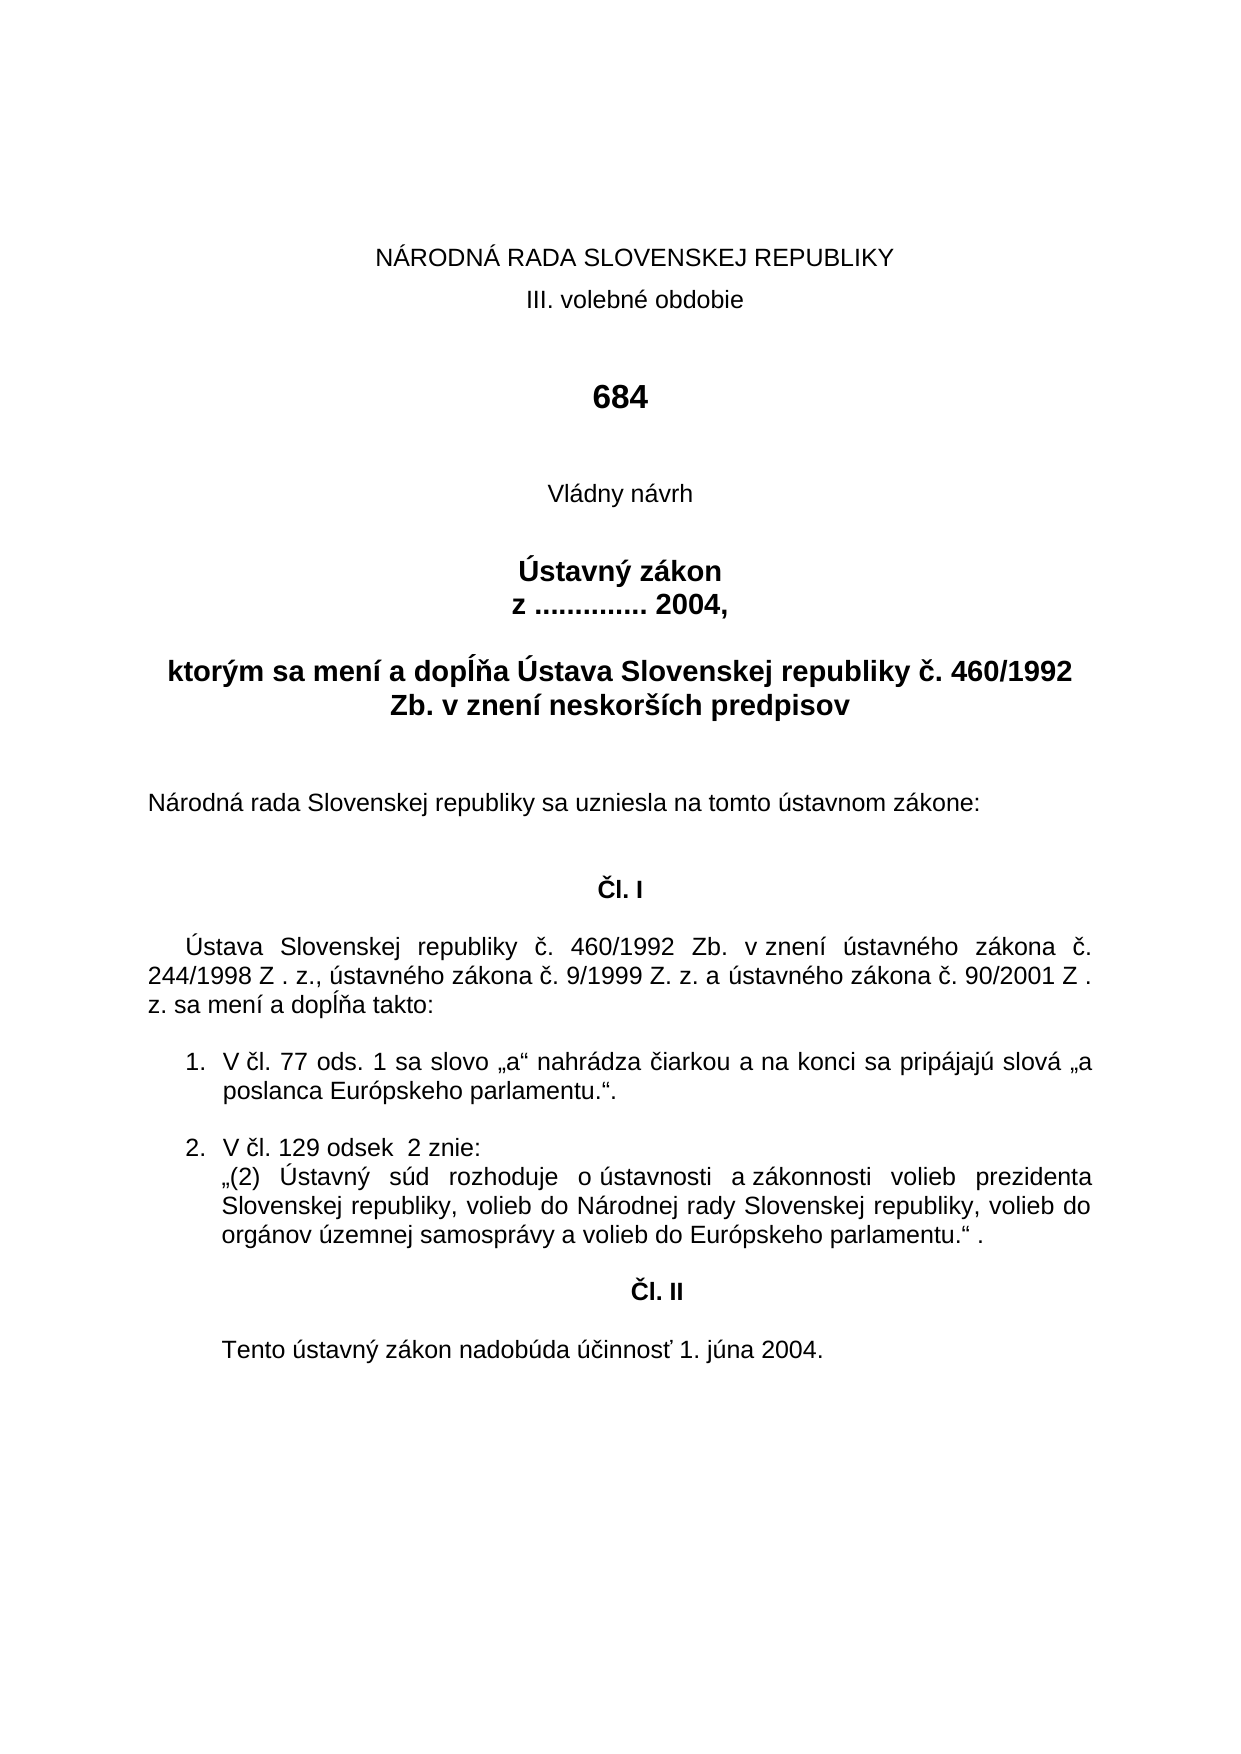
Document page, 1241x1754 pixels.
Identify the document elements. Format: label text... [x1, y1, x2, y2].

text Ústavný zákon [148, 553, 1093, 587]
text Ústava Slovenskej republiky č. 460/1992 Zb. v znení ústavného zákona č. 244/1998 Z . z., ústavného zákona č. 9/1999 Z. z. a ústavného zákona č. 90/2001 Z . z. sa mení a dopĺňa takto: [148, 932, 1093, 1018]
text III. volebné obdobie [177, 285, 1093, 313]
text Vládny návrh [148, 479, 1093, 507]
subtitle z .............. 2004, [148, 587, 1093, 621]
text NÁRODNÁ RADA SLOVENSKEJ REPUBLIKY [177, 243, 1093, 272]
text Čl. I [148, 874, 1093, 903]
text Čl. II [221, 1277, 1093, 1306]
text „(2) Ústavný súd rozhoduje o ústavnosti a zákonnosti volieb prezidenta Slovenskej republiky, volieb do Národnej rady Slovenskej republiky, volieb do orgánov územnej samosprávy a volieb do Európskeho parlamentu.“ . [221, 1162, 1093, 1248]
text 684 [148, 377, 1093, 415]
list V čl. 129 odsek 2 znie: [185, 1133, 1093, 1162]
text ktorým sa mení a dopĺňa Ústava Slovenskej republiky č. 460/1992 Zb. v znení neskorších predpisov [148, 654, 1093, 721]
list V čl. 77 ods. 1 sa slovo „a“ nahrádza čiarkou a na konci sa pripájajú slová „a poslanca Európskeho parlamentu.“. [185, 1047, 1093, 1104]
text Národná rada Slovenskej republiky sa uzniesla na tomto ústavnom zákone: [148, 788, 1093, 817]
text Tento ústavný zákon nadobúda účinnosť 1. júna 2004. [221, 1334, 1093, 1363]
